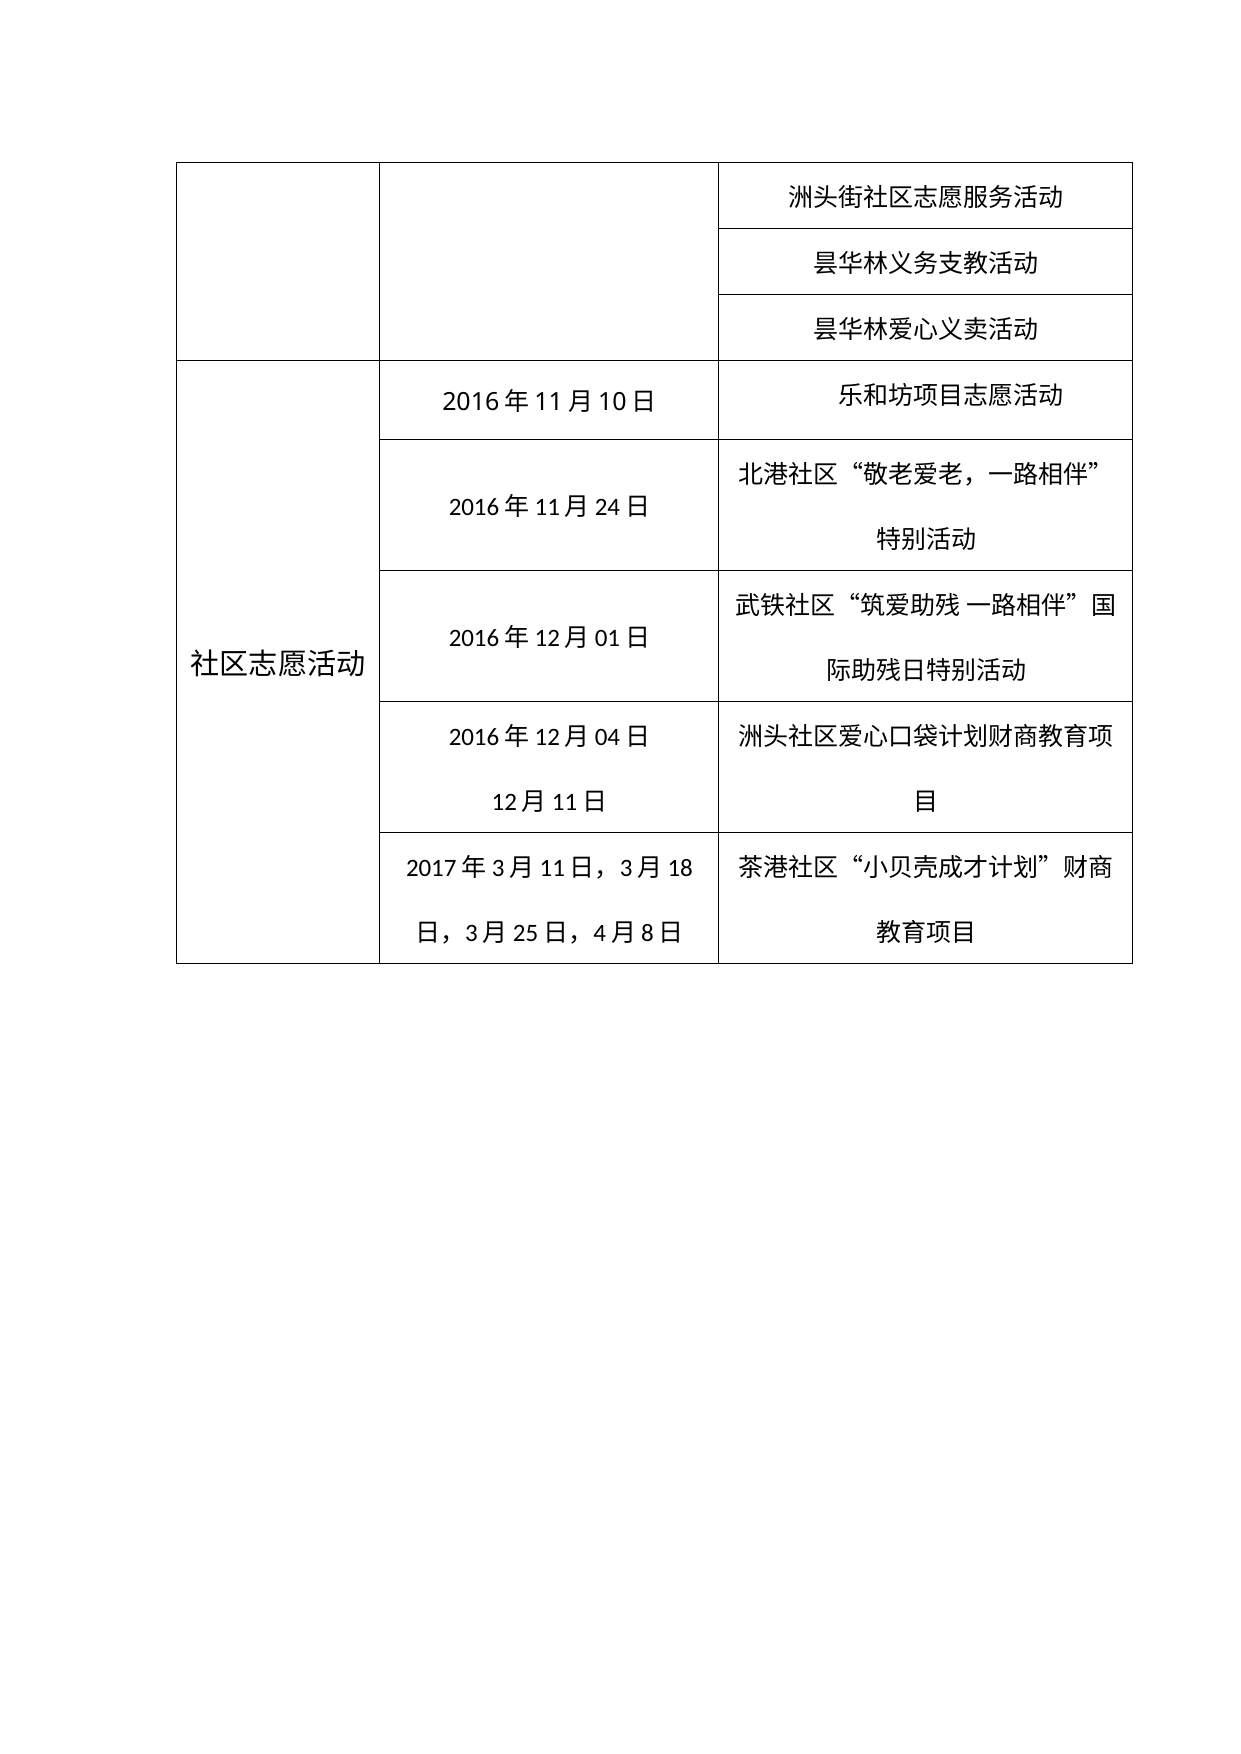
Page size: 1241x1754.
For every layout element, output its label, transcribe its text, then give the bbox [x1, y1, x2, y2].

table_cell 茶港社区“小贝壳成才计划”财商教育项目 [719, 833, 1132, 963]
table_cell 武铁社区“筑爱助残 一路相伴”国际助残日特别活动 [719, 571, 1132, 701]
table_cell 2017年3月11日，3月18日，3月25日，4月8日 [380, 833, 718, 963]
table_cell 2016年11月24日 [380, 440, 718, 570]
table_cell 2016年11月10日 [380, 361, 718, 439]
table_cell 昙华林爱心义卖活动 [719, 295, 1132, 360]
table_cell 昙华林义务支教活动 [719, 229, 1132, 294]
table_cell 2016年12月04日 12月11日 [380, 702, 718, 832]
table_cell 乐和坊项目志愿活动 [719, 361, 1132, 439]
table_cell 2016年12月01日 [380, 571, 718, 701]
table_cell 洲头街社区志愿服务活动 [719, 163, 1132, 228]
table_cell 洲头社区爱心口袋计划财商教育项目 [719, 702, 1132, 832]
table_cell 北港社区“敬老爱老，一路相伴”特别活动 [719, 440, 1132, 570]
table_cell 社区志愿活动 [177, 361, 379, 963]
